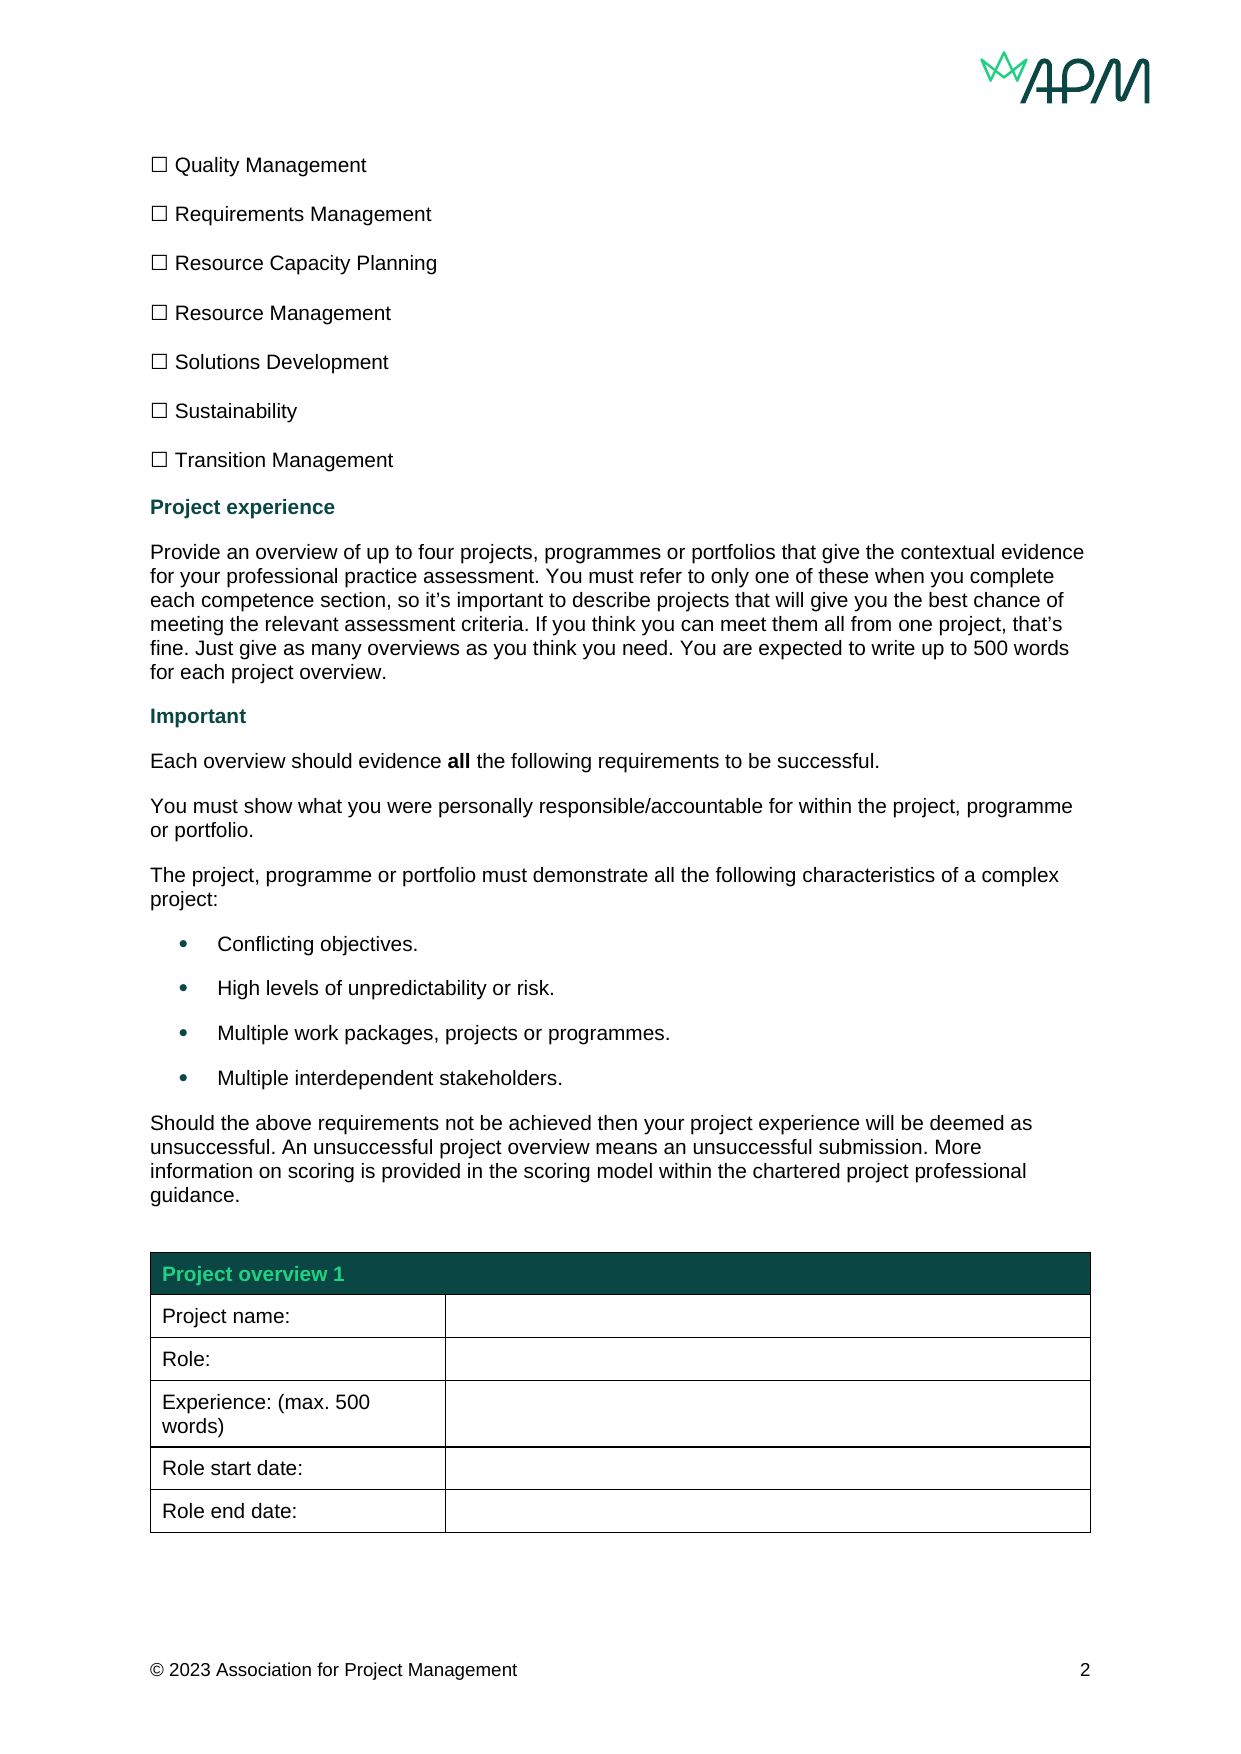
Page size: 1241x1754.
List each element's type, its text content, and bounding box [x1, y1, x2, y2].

table_cell [446, 1338, 1090, 1380]
text Should the above requirements not be achieved then your project experience will be deemed as unsuccessful. An unsuccessful project overview means an unsuccessful submission. More information on scoring is provided in the scoring model within the chartered project professional guidance. [150, 1111, 1090, 1207]
text Resource Capacity Planning [150, 248, 1090, 277]
text Each overview should evidence all the following requirements to be successful. [150, 749, 1090, 773]
list Multiple interdependent stakeholders. [179, 1066, 1090, 1090]
text Requirements Management [150, 199, 1090, 228]
text Project experience [150, 495, 1090, 519]
list Conflicting objectives. [179, 931, 1090, 955]
list Multiple work packages, projects or programmes. [179, 1021, 1090, 1045]
text Sustainability [150, 396, 1090, 425]
table_cell [446, 1490, 1090, 1532]
table_cell [446, 1295, 1090, 1337]
table_cell Role start date: [151, 1448, 445, 1489]
list High levels of unpredictability or risk. [179, 976, 1090, 1000]
text Transition Management [150, 446, 1090, 474]
text Quality Management [150, 150, 1090, 178]
table_header Project overview 1 [151, 1253, 1090, 1294]
text Resource Management [150, 298, 1090, 326]
text Provide an overview of up to four projects, programmes or portfolios that give the contextual evidence for your professional practice assessment. You must refer to only one of these when you complete each competence section, so it’s important to describe projects that will give you the best chance of meeting the relevant assessment criteria. If you think you can meet them all from one project, that’s fine. Just give as many overviews as you think you need. You are expected to write up to 500 words for each project overview. [150, 540, 1090, 683]
table_cell [446, 1448, 1090, 1489]
subtitle Important [150, 704, 1090, 728]
text Solutions Development [150, 347, 1090, 376]
text The project, programme or portfolio must demonstrate all the following characteristics of a complex project: [150, 863, 1090, 911]
table_cell Role: [151, 1338, 445, 1380]
text You must show what you were personally responsible/accountable for within the project, programme or portfolio. [150, 794, 1090, 842]
table_cell Role end date: [151, 1490, 445, 1532]
table_cell Project name: [151, 1295, 445, 1337]
table_cell Experience: (max. 500 words) [151, 1381, 445, 1446]
table_cell [446, 1381, 1090, 1446]
